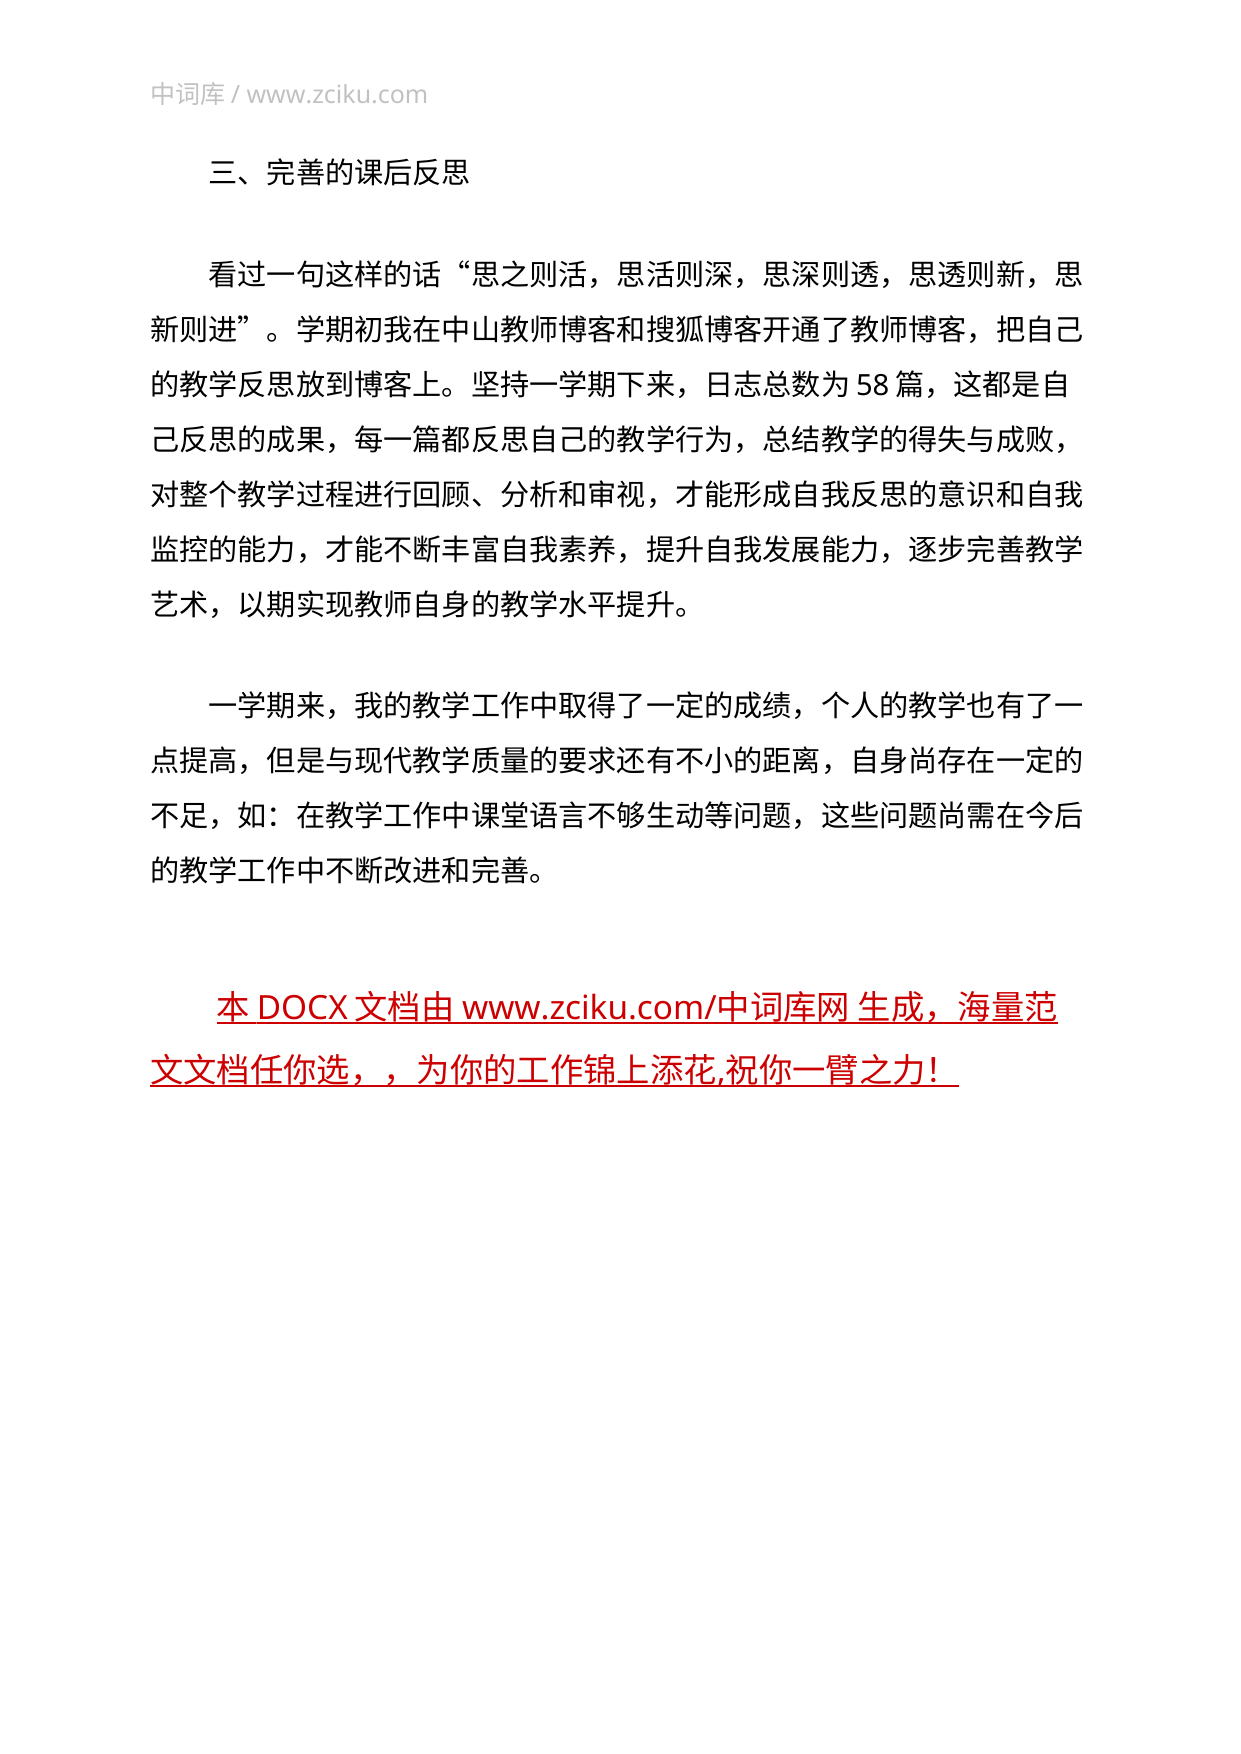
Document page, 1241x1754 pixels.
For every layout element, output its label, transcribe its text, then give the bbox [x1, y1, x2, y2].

text 一学期来，我的教学工作中取得了一定的成绩，个人的教学也有了一点提高，但是与现代教学质量的要求还有不小的距离，自身尚存在一定的不足，如：在教学工作中课堂语言不够生动等问题，这些问题尚需在今后的教学工作中不断改进和完善。 [150, 683, 1090, 890]
text 三、完善的课后反思 [150, 150, 1090, 192]
text 本DOCX文档由 www.zciku.com/中词库网 生成，海量范文文档任你选，，为你的工作锦上添花,祝你一臂之力！ [150, 981, 1090, 1092]
text 看过一句这样的话“思之则活，思活则深，思深则透，思透则新，思新则进”。学期初我在中山教师博客和搜狐博客开通了教师博客，把自己的教学反思放到博客上。坚持一学期下来，日志总数为58篇，这都是自己反思的成果，每一篇都反思自己的教学行为，总结教学的得失与成败，对整个教学过程进行回顾、分析和审视，才能形成自我反思的意识和自我监控的能力，才能不断丰富自我素养，提升自我发展能力，逐步完善教学艺术，以期实现教师自身的教学水平提升。 [150, 252, 1090, 623]
